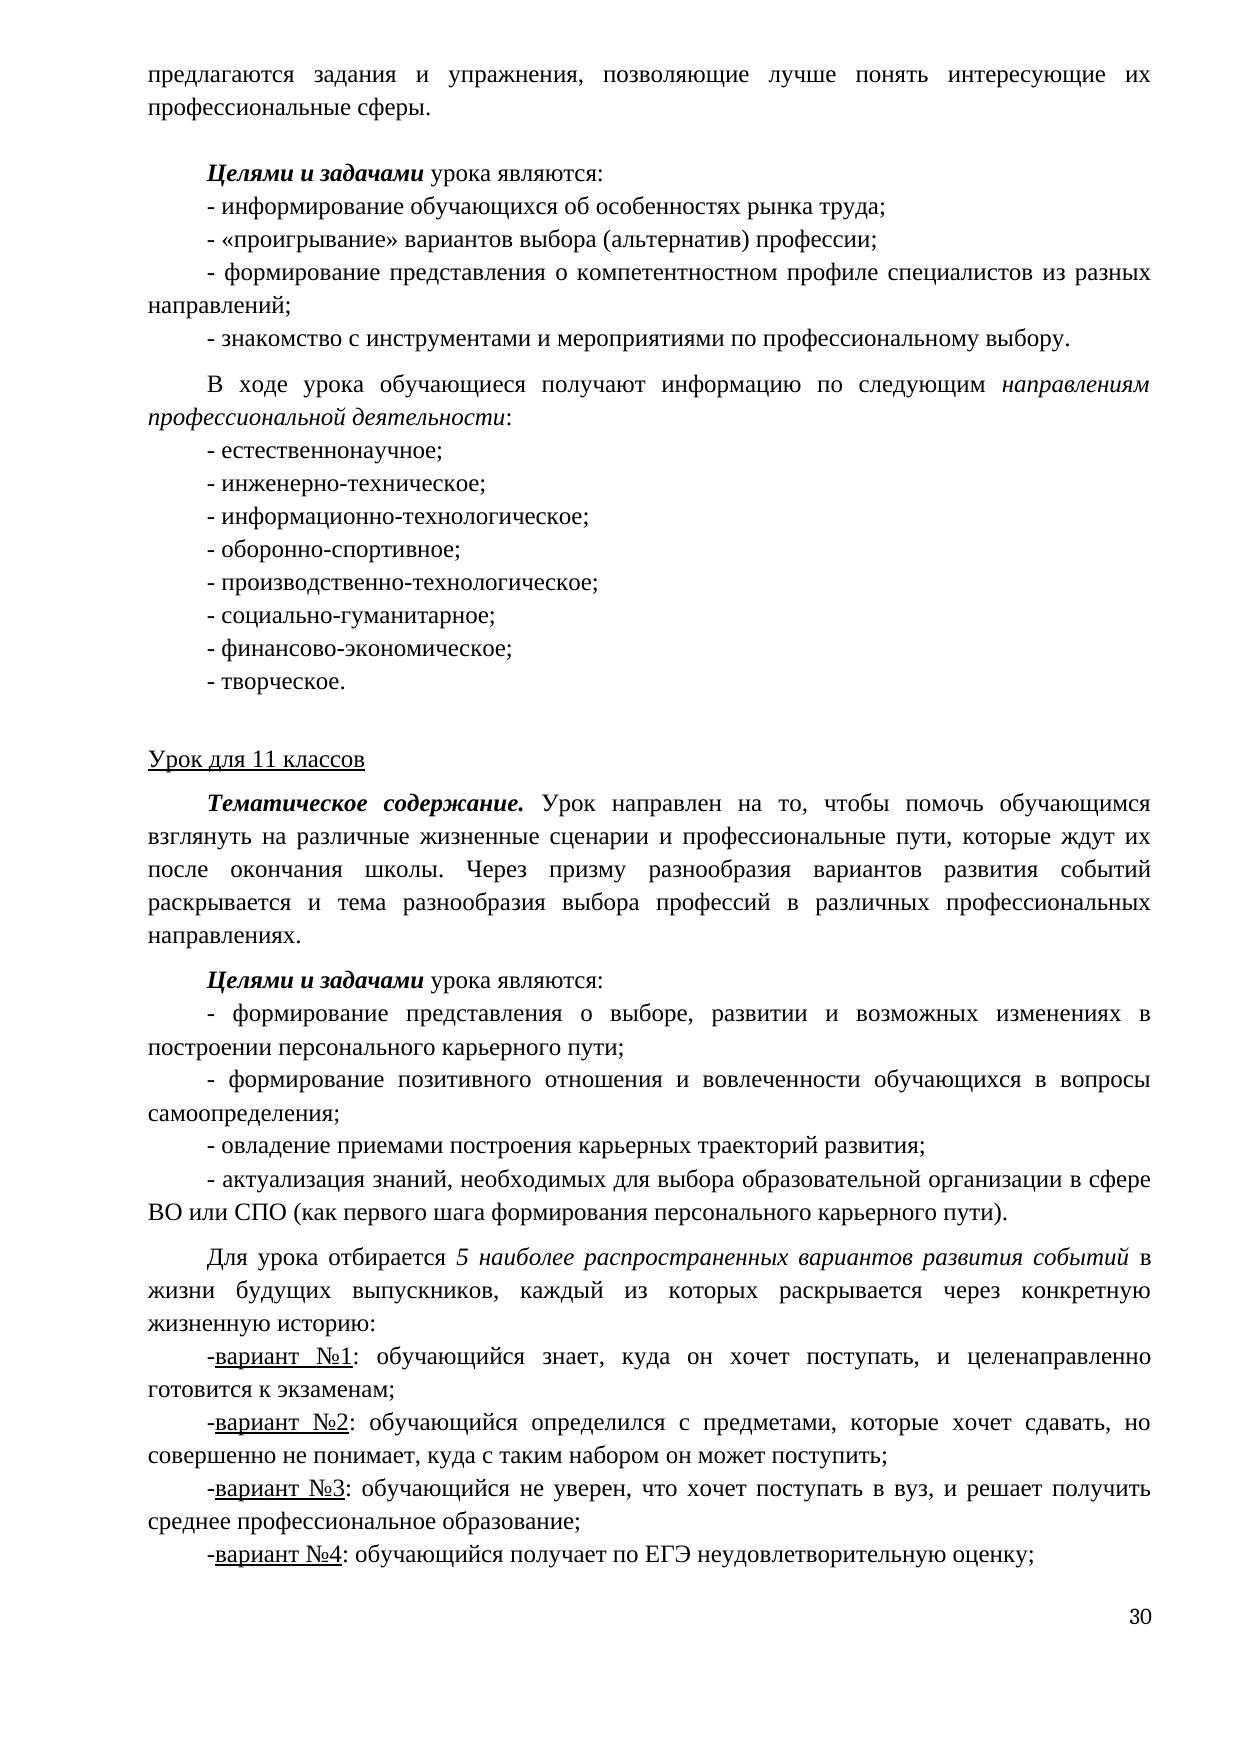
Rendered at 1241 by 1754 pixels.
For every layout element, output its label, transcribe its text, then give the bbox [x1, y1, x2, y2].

text Тематическое содержание. Урок направлен на то, чтобы помочь обучающимся взглянуть на различные жизненные сценарии и профессиональные пути, которые ждут их после окончания школы. Через призму разнообразия вариантов развития событий раскрывается и тема разнообразия выбора профессий в различных профессиональных направлениях. [148, 788, 1152, 949]
text -вариант №2: обучающийся определился с предметами, которые хочет сдавать, но совершенно не понимает, куда с таким набором он может поступить; [148, 1407, 1152, 1469]
text - формирование представления о компетентностном профиле специалистов из разных направлений; [148, 257, 1152, 319]
text - формирование представления о выборе, развитии и возможных изменениях в построении персонального карьерного пути; [148, 998, 1152, 1060]
text Для урока отбирается 5 наиболее распространенных вариантов развития событий в жизни будущих выпускников, каждый из которых раскрывается через конкретную жизненную историю: [148, 1242, 1152, 1337]
text - информационно-технологическое; [148, 501, 1152, 529]
text - социально-гуманитарное; [148, 600, 1152, 628]
subtitle Урок для 11 классов [148, 744, 1152, 773]
text - информирование обучающихся об особенностях рынка труда; [148, 191, 1152, 220]
text - оборонно-спортивное; [148, 534, 1152, 562]
text - актуализация знаний, необходимых для выбора образовательной организации в сфере ВО или СПО (как первого шага формирования персонального карьерного пути). [148, 1164, 1152, 1225]
text - финансово-экономическое; [148, 633, 1152, 662]
text -вариант №4: обучающийся получает по ЕГЭ неудовлетворительную оценку; [148, 1539, 1152, 1568]
text - естественнонаучное; [148, 435, 1152, 463]
text Целями и задачами урока являются: [148, 158, 1152, 187]
text -вариант №1: обучающийся знает, куда он хочет поступать, и целенаправленно готовится к экзаменам; [148, 1341, 1152, 1403]
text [148, 59, 1152, 121]
text Целями и задачами урока являются: [148, 966, 1152, 994]
text - производственно-технологическое; [148, 567, 1152, 596]
text - знакомство с инструментами и мероприятиями по профессиональному выбору. [148, 323, 1152, 352]
text - «проигрывание» вариантов выбора (альтернатив) профессии; [148, 224, 1152, 253]
text - овладение приемами построения карьерных траекторий развития; [148, 1131, 1152, 1159]
text - инженерно-техническое; [148, 468, 1152, 496]
text -вариант №3: обучающийся не уверен, что хочет поступать в вуз, и решает получить среднее профессиональное образование; [148, 1473, 1152, 1535]
text - формирование позитивного отношения и вовлеченности обучающихся в вопросы самоопределения; [148, 1064, 1152, 1126]
text В ходе урока обучающиеся получают информацию по следующим направлениям профессиональной деятельности: [148, 369, 1152, 430]
text - творческое. [148, 666, 1152, 694]
